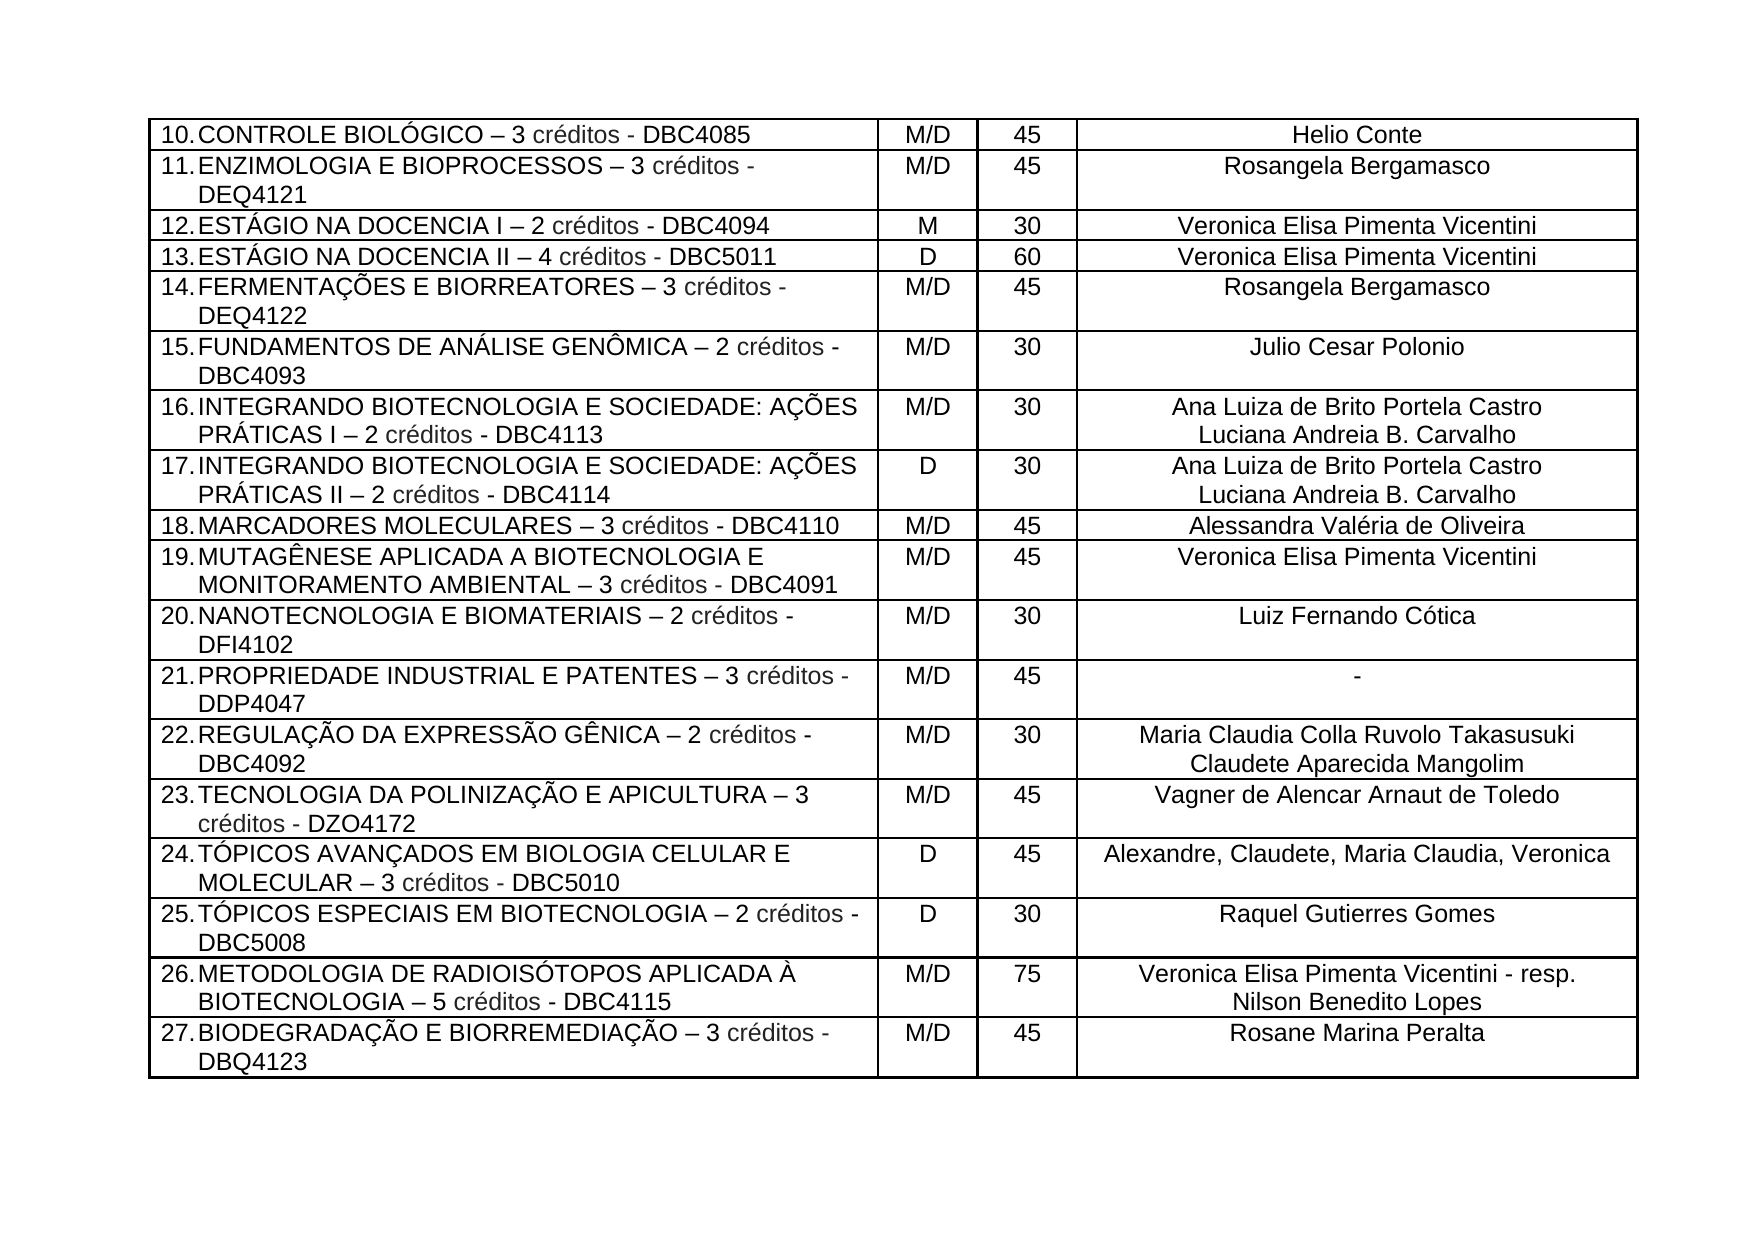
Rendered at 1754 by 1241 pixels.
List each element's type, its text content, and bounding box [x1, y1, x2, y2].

table_cell Rosane Marina Peralta [1078, 1018, 1636, 1076]
table_cell M/D [879, 511, 976, 539]
table_cell 30 [979, 601, 1076, 658]
table_cell Veronica Elisa Pimenta Vicentini - resp. Nilson Benedito Lopes [1078, 959, 1636, 1016]
table_cell ESTÁGIO NA DOCENCIA I – 2 créditos - DBC4094 [646, 211, 877, 239]
table_cell 75 [979, 959, 1076, 1016]
table_cell 45 [979, 511, 1076, 539]
table_cell 30 [979, 451, 1076, 508]
table_cell M/D [879, 720, 976, 778]
table_cell Helio Conte [1078, 120, 1636, 149]
table_cell M/D [879, 151, 976, 208]
table_cell ESTÁGIO NA DOCENCIA II – 4 créditos - DBC5011 [669, 241, 877, 270]
table_cell Julio Cesar Polonio [1078, 332, 1636, 389]
table_cell ESTÁGIO NA DOCENCIA II – 4 créditos - DBC5011 [151, 241, 559, 270]
table_cell Veronica Elisa Pimenta Vicentini [1078, 541, 1636, 599]
table_cell 30 [979, 211, 1076, 239]
table_cell ESTÁGIO NA DOCENCIA I – 2 créditos - DBC4094 [151, 211, 552, 239]
table_cell 45 [979, 1018, 1076, 1076]
table_cell M/D [879, 120, 976, 149]
table_cell M/D [879, 541, 976, 599]
table_cell MARCADORES MOLECULARES – 3 créditos - DBC4110 [716, 511, 877, 539]
table_cell M/D [879, 601, 976, 658]
table_cell M/D [879, 1018, 976, 1076]
table_cell TÓPICOS ESPECIAIS EM BIOTECNOLOGIA – 2 créditos - DBC5008 [151, 899, 877, 956]
table_cell MUTAGÊNESE APLICADA A BIOTECNOLOGIA E MONITORAMENTO AMBIENTAL – 3 créditos - DBC4091 [151, 541, 877, 599]
table_cell 45 [979, 839, 1076, 897]
table_cell 45 [979, 120, 1076, 149]
table_cell PROPRIEDADE INDUSTRIAL E PATENTES – 3 créditos - DDP4047 [151, 661, 877, 718]
table_cell METODOLOGIA DE RADIOISÓTOPOS APLICADA À BIOTECNOLOGIA – 5 créditos - DBC4115 [151, 959, 877, 1016]
table_cell CONTROLE BIOLÓGICO – 3 créditos - DBC4085 [151, 120, 533, 149]
table_cell INTEGRANDO BIOTECNOLOGIA E SOCIEDADE: AÇÕES PRÁTICAS II – 2 créditos - DBC4114 [151, 451, 877, 508]
table_cell 30 [979, 391, 1076, 449]
table_cell Alexandre, Claudete, Maria Claudia, Veronica [1078, 839, 1636, 897]
table_cell Veronica Elisa Pimenta Vicentini [1078, 211, 1636, 239]
table_cell FUNDAMENTOS DE ANÁLISE GENÔMICA – 2 créditos - DBC4093 [151, 332, 877, 389]
table_cell NANOTECNOLOGIA E BIOMATERIAIS – 2 créditos - DFI4102 [151, 601, 877, 658]
table_cell Rosangela Bergamasco [1078, 272, 1636, 330]
table_cell M [879, 211, 976, 239]
table_cell Raquel Gutierres Gomes [1078, 899, 1636, 956]
table_cell BIODEGRADAÇÃO E BIORREMEDIAÇÃO – 3 créditos - DBQ4123 [151, 1018, 877, 1076]
table_cell - [1078, 661, 1636, 718]
table_cell FERMENTAÇÕES E BIORREATORES – 3 créditos - DEQ4122 [151, 272, 877, 330]
table_cell REGULAÇÃO DA EXPRESSÃO GÊNICA – 2 créditos - DBC4092 [151, 720, 877, 778]
table_cell INTEGRANDO BIOTECNOLOGIA E SOCIEDADE: AÇÕES PRÁTICAS I – 2 créditos - DBC4113 [151, 391, 877, 449]
table_cell D [879, 241, 976, 270]
table_cell M/D [879, 391, 976, 449]
table_cell TÓPICOS AVANÇADOS EM BIOLOGIA CELULAR E MOLECULAR – 3 créditos - DBC5010 [151, 839, 877, 897]
table_cell MARCADORES MOLECULARES – 3 créditos - DBC4110 [151, 511, 621, 539]
table_cell 45 [979, 780, 1076, 837]
table_cell Vagner de Alencar Arnaut de Toledo [1078, 780, 1636, 837]
table_cell ENZIMOLOGIA E BIOPROCESSOS – 3 créditos - DEQ4121 [151, 151, 877, 208]
table_cell Rosangela Bergamasco [1078, 151, 1636, 208]
table_cell D [879, 899, 976, 956]
table_cell M/D [879, 272, 976, 330]
table_cell 30 [979, 899, 1076, 956]
table_cell CONTROLE BIOLÓGICO – 3 créditos - DBC4085 [642, 120, 877, 149]
table_cell Alessandra Valéria de Oliveira [1078, 511, 1636, 539]
table_cell 45 [979, 151, 1076, 208]
table_cell Veronica Elisa Pimenta Vicentini [1078, 241, 1636, 270]
table_cell Ana Luiza de Brito Portela Castro Luciana Andreia B. Carvalho [1078, 391, 1636, 449]
table_cell M/D [879, 661, 976, 718]
table_cell M/D [879, 332, 976, 389]
table_cell D [879, 451, 976, 508]
table_cell TECNOLOGIA DA POLINIZAÇÃO E APICULTURA – 3 créditos - DZO4172 [151, 780, 877, 837]
table_cell Luiz Fernando Cótica [1078, 601, 1636, 658]
table_cell Maria Claudia Colla Ruvolo Takasusuki Claudete Aparecida Mangolim [1078, 720, 1636, 778]
table_cell D [879, 839, 976, 897]
table_cell 45 [979, 661, 1076, 718]
table_cell M/D [879, 780, 976, 837]
table_cell Ana Luiza de Brito Portela Castro Luciana Andreia B. Carvalho [1078, 451, 1636, 508]
table_cell 60 [979, 241, 1076, 270]
table_cell M/D [879, 959, 976, 1016]
table_cell 30 [979, 720, 1076, 778]
table_cell 45 [979, 541, 1076, 599]
table_cell 30 [979, 332, 1076, 389]
table_cell 45 [979, 272, 1076, 330]
